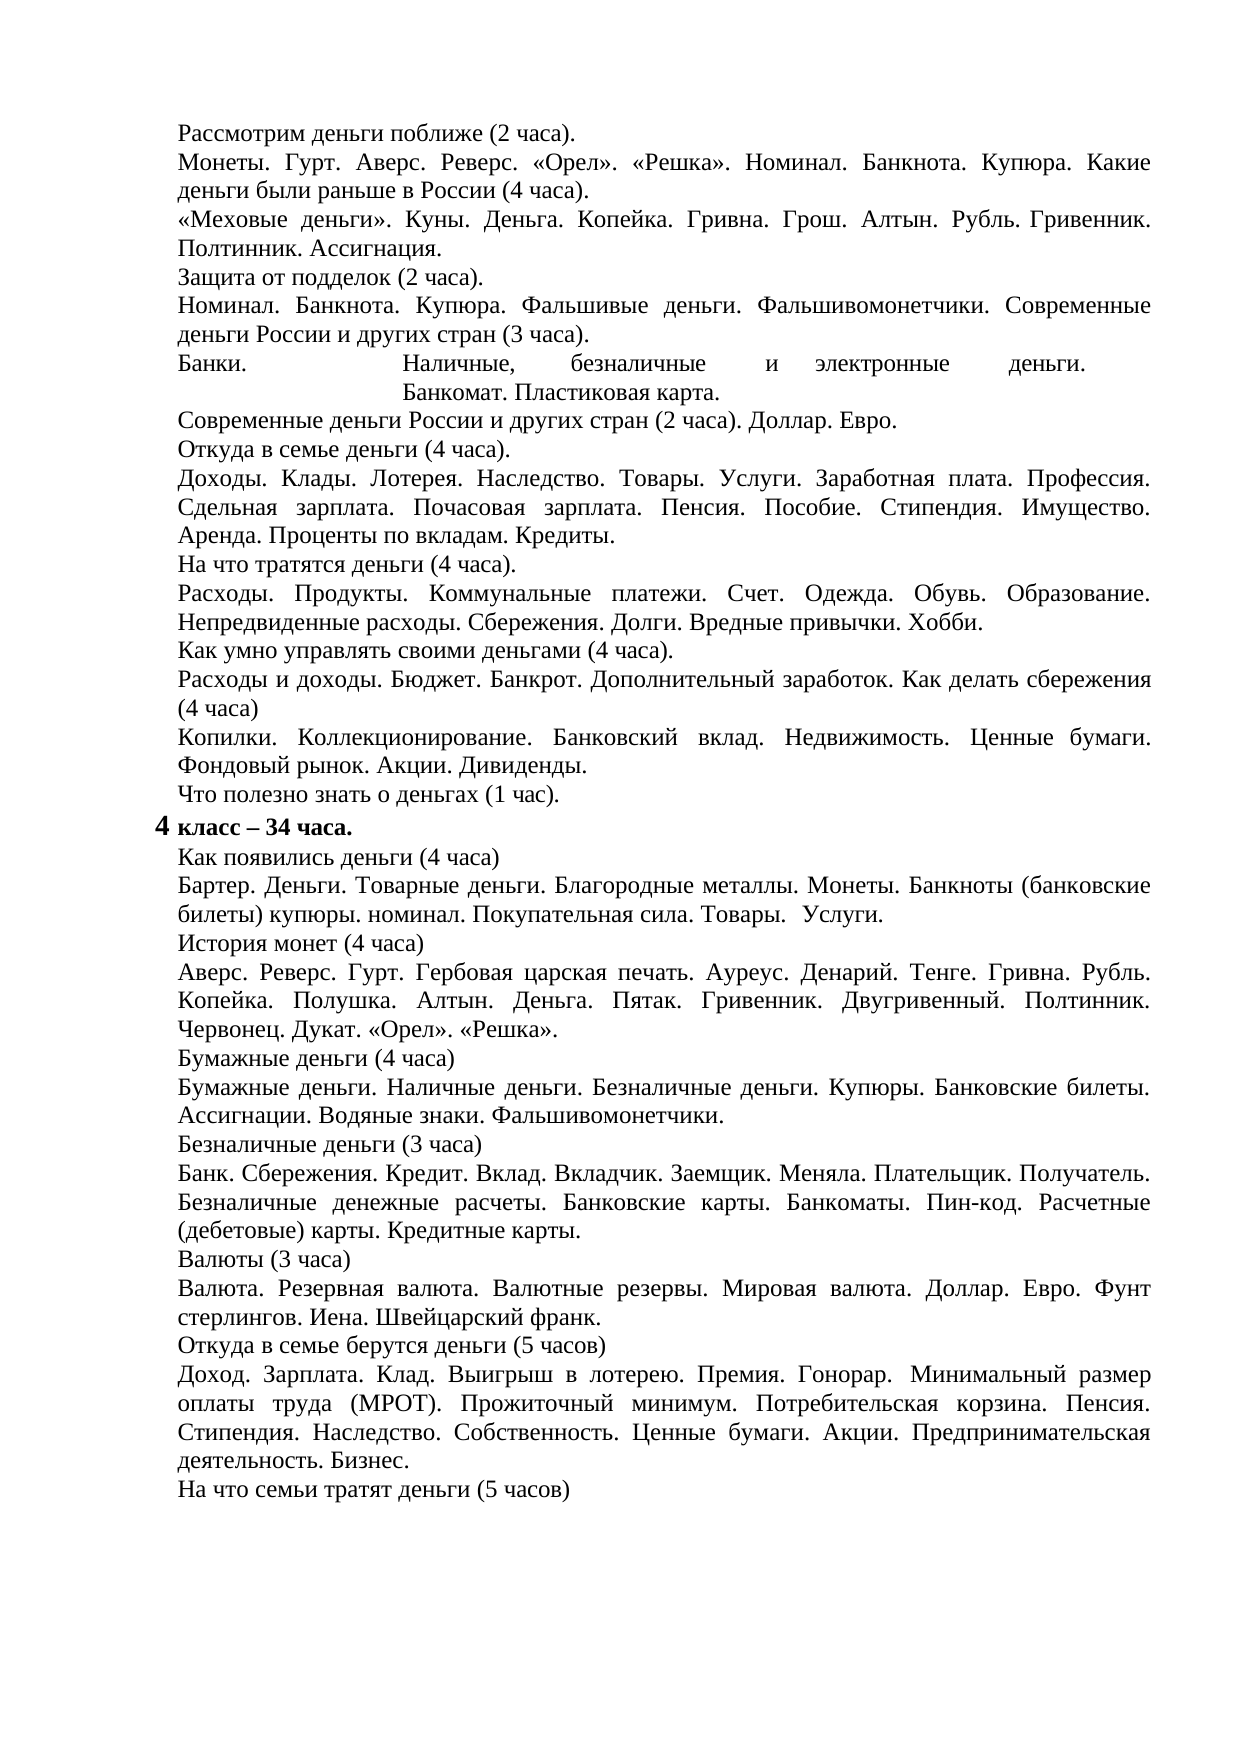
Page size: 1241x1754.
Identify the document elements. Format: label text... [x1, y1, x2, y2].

text Банк. Сбережения. Кредит. Вклад. Вкладчик. Заемщик. Меняла. Плательщик. Получатель. Безналичные денежные расчеты. Банковские карты. Банкоматы. Пин-код. Расчетные (дебетовые) карты. Кредитные карты. [177, 1158, 1152, 1244]
text Бумажные деньги. Наличные деньги. Безналичные деньги. Купюры. Банковские билеты. Ассигнации. Водяные знаки. Фальшивомонетчики. [177, 1072, 1152, 1129]
text Откуда в семье берутся деньги (5 часов) [177, 1330, 1152, 1359]
text Безналичные деньги (3 часа) [177, 1129, 1152, 1158]
subtitle класс – 34 часа. [155, 808, 1152, 842]
text Рассмотрим деньги поближе (2 часа). [177, 118, 1152, 147]
text Что полезно знать о деньгах (1 час). [177, 779, 1152, 808]
text Копилки. Коллекционирование. Банковский вклад. Недвижимость. Ценные бумаги. Фондовый рынок. Акции. Дивиденды. [177, 722, 1152, 779]
text Как появились деньги (4 часа) [177, 842, 1152, 870]
text Доход. Зарплата. Клад. Выигрыш в лотерею. Премия. Гонорар. Минимальный размер оплаты труда (МРОТ). Прожиточный минимум. Потребительская корзина. Пенсия. Стипендия. Наследство. Собственность. Ценные бумаги. Акции. Предпринимательская деятельность. Бизнес. [177, 1359, 1152, 1474]
text Доходы. Клады. Лотерея. Наследство. Товары. Услуги. Заработная плата. Профессия. Сдельная зарплата. Почасовая зарплата. Пенсия. Пособие. Стипендия. Имущество. Аренда. Проценты по вкладам. Кредиты. [177, 463, 1152, 549]
text Валюты (3 часа) [177, 1244, 1152, 1273]
text Откуда в семье деньги (4 часа). [177, 434, 1152, 463]
text Современные деньги России и других стран (2 часа). Доллар. Евро. [177, 406, 1152, 434]
text Расходы. Продукты. Коммунальные платежи. Счет. Одежда. Обувь. Образование. Непредвиденные расходы. Сбережения. Долги. Вредные привычки. Хобби. [177, 578, 1152, 636]
text Бумажные деньги (4 часа) [177, 1043, 1152, 1072]
text На что тратятся деньги (4 часа). [177, 549, 1152, 578]
text Монеты. Гурт. Аверс. Реверс. «Орел». «Решка». Номинал. Банкнота. Купюра. Какие деньги были раньше в России (4 часа). [177, 147, 1152, 204]
text Аверс. Реверс. Гурт. Гербовая царская печать. Ауреус. Денарий. Тенге. Гривна. Рубль. Копейка. Полушка. Алтын. Деньга. Пятак. Гривенник. Двугривенный. Полтинник. Червонец. Дукат. «Орел». «Решка». [177, 957, 1152, 1043]
text Как умно управлять своими деньгами (4 часа). [177, 636, 1152, 664]
text Банки. Наличные, безналичные и электронные деньги. Банкомат. Пластиковая карта. [177, 348, 1152, 406]
text История монет (4 часа) [177, 928, 1152, 957]
text Бартер. Деньги. Товарные деньги. Благородные металлы. Монеты. Банкноты (банковские билеты) купюры. номинал. Покупательная сила. Товары. Услуги. [177, 870, 1152, 928]
text Защита от подделок (2 часа). [177, 262, 1152, 291]
text «Меховые деньги». Куны. Деньга. Копейка. Гривна. Грош. Алтын. Рубль. Гривенник. Полтинник. Ассигнация. [177, 204, 1152, 262]
text На что семьи тратят деньги (5 часов) [177, 1474, 1152, 1503]
text Расходы и доходы. Бюджет. Банкрот. Дополнительный заработок. Как делать сбережения (4 часа) [177, 664, 1152, 722]
text Валюта. Резервная валюта. Валютные резервы. Мировая валюта. Доллар. Евро. Фунт стерлингов. Иена. Швейцарский франк. [177, 1273, 1152, 1330]
text Номинал. Банкнота. Купюра. Фальшивые деньги. Фальшивомонетчики. Современные деньги России и других стран (3 часа). [177, 291, 1152, 348]
